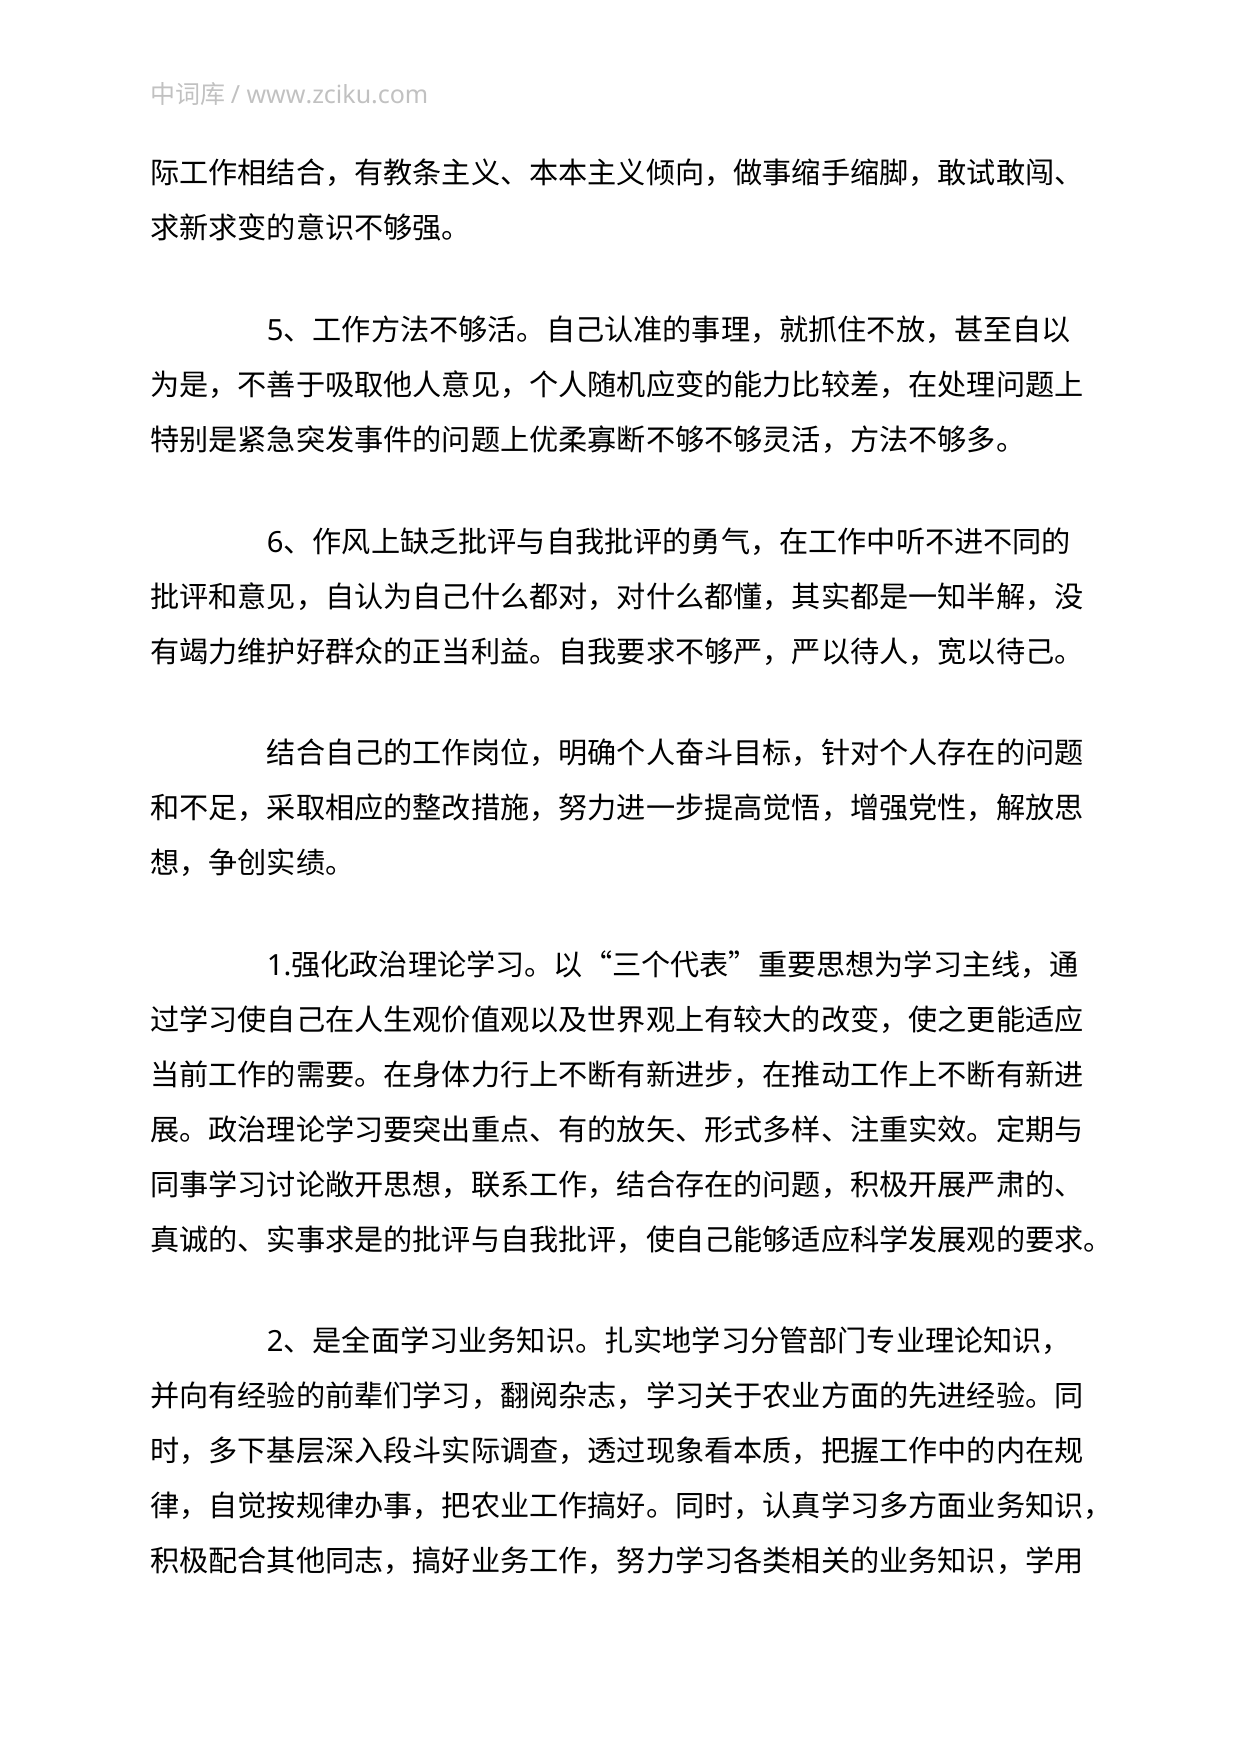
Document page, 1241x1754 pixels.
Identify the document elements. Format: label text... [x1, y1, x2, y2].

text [150, 150, 1090, 247]
text 1.强化政治理论学习。以“三个代表”重要思想为学习主线，通过学习使自己在人生观价值观以及世界观上有较大的改变，使之更能适应当前工作的需要。在身体力行上不断有新进步，在推动工作上不断有新进展。政治理论学习要突出重点、有的放矢、形式多样、注重实效。定期与同事学习讨论敞开思想，联系工作，结合存在的问题，积极开展严肃的、真诚的、实事求是的批评与自我批评，使自己能够适应科学发展观的要求。 [150, 942, 1090, 1258]
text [150, 1318, 1090, 1580]
text 6、作风上缺乏批评与自我批评的勇气，在工作中听不进不同的批评和意见，自认为自己什么都对，对什么都懂，其实都是一知半解，没有竭力维护好群众的正当利益。自我要求不够严，严以待人，宽以待己。 [150, 518, 1090, 671]
text 5、工作方法不够活。自己认准的事理，就抓住不放，甚至自以为是，不善于吸取他人意见，个人随机应变的能力比较差，在处理问题上特别是紧急突发事件的问题上优柔寡断不够不够灵活，方法不够多。 [150, 307, 1090, 459]
text 结合自己的工作岗位，明确个人奋斗目标，针对个人存在的问题和不足，采取相应的整改措施，努力进一步提高觉悟，增强党性，解放思想，争创实绩。 [150, 730, 1090, 882]
